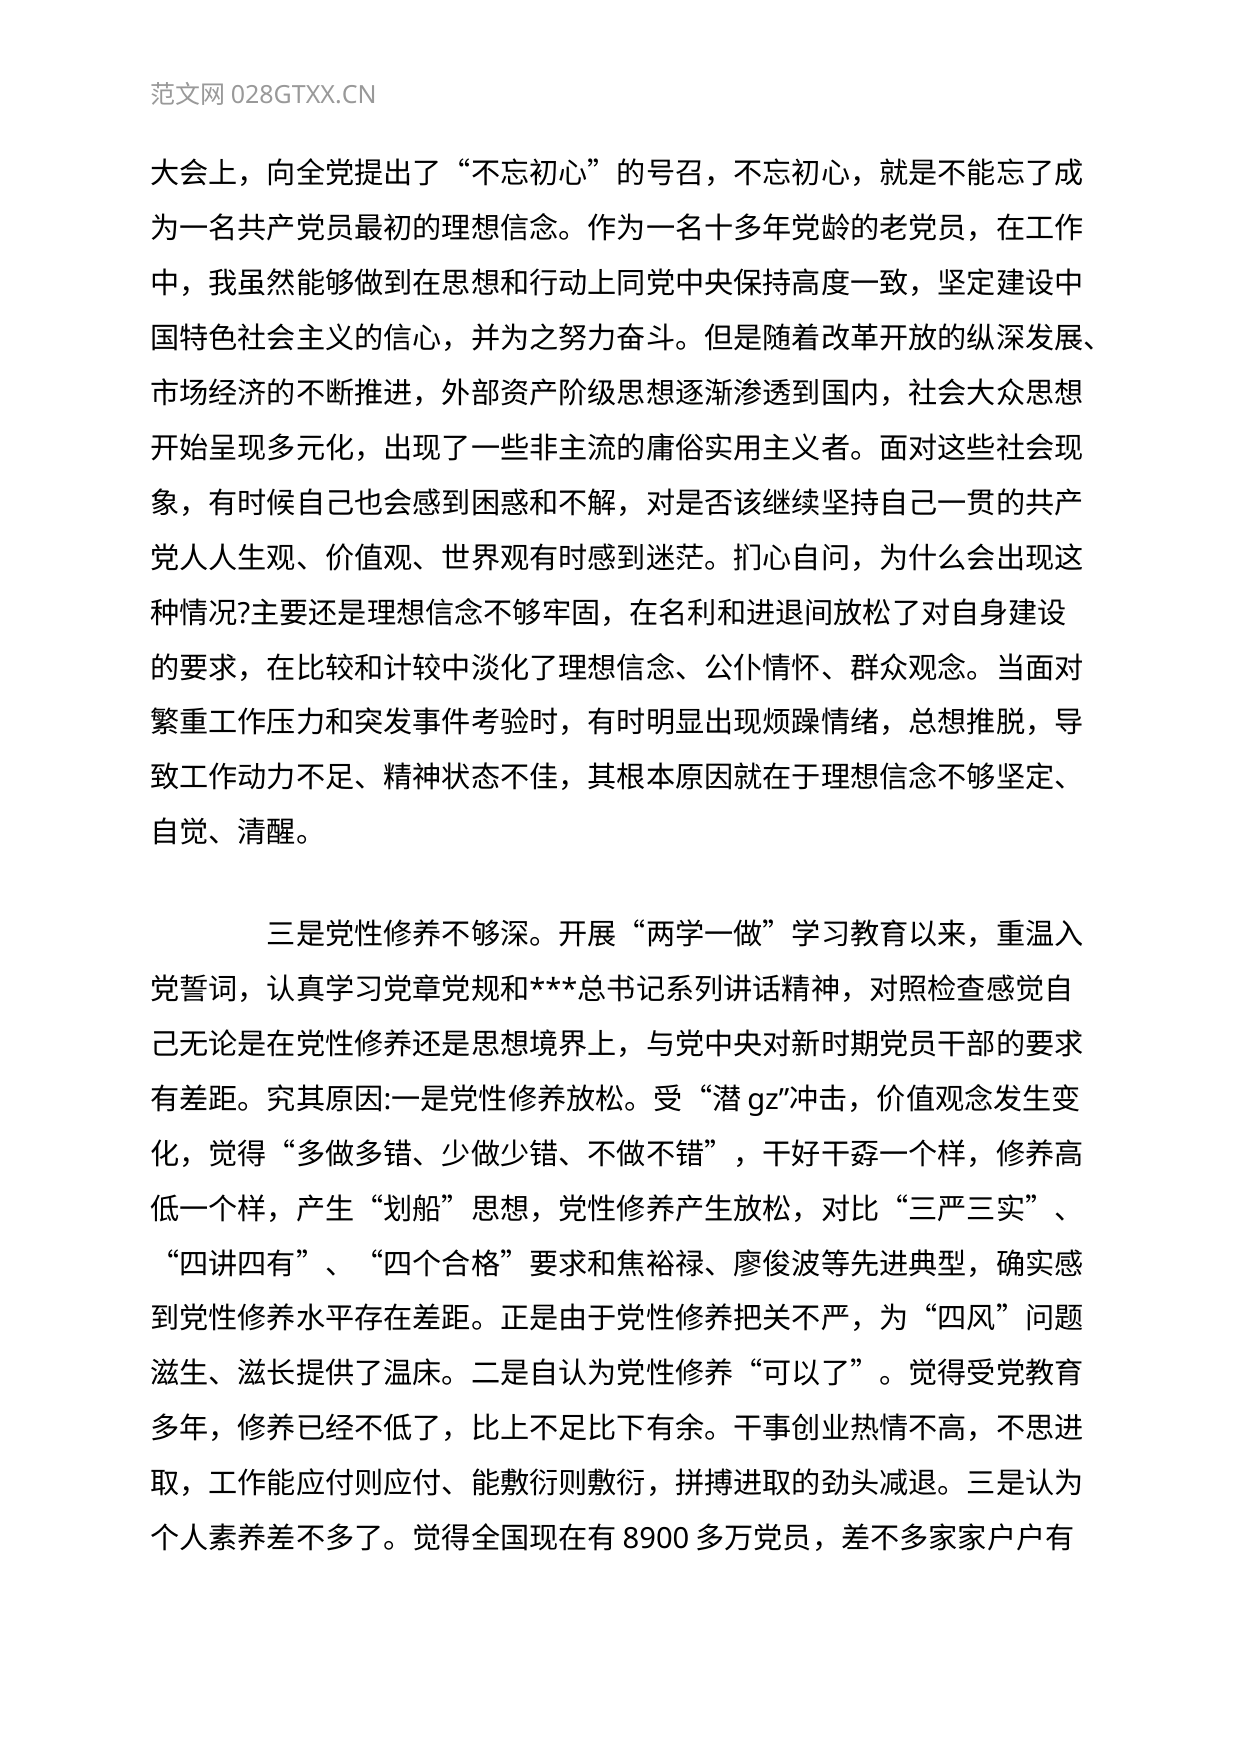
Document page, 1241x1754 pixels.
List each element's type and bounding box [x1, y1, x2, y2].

text [150, 150, 1090, 851]
text [150, 911, 1090, 1557]
